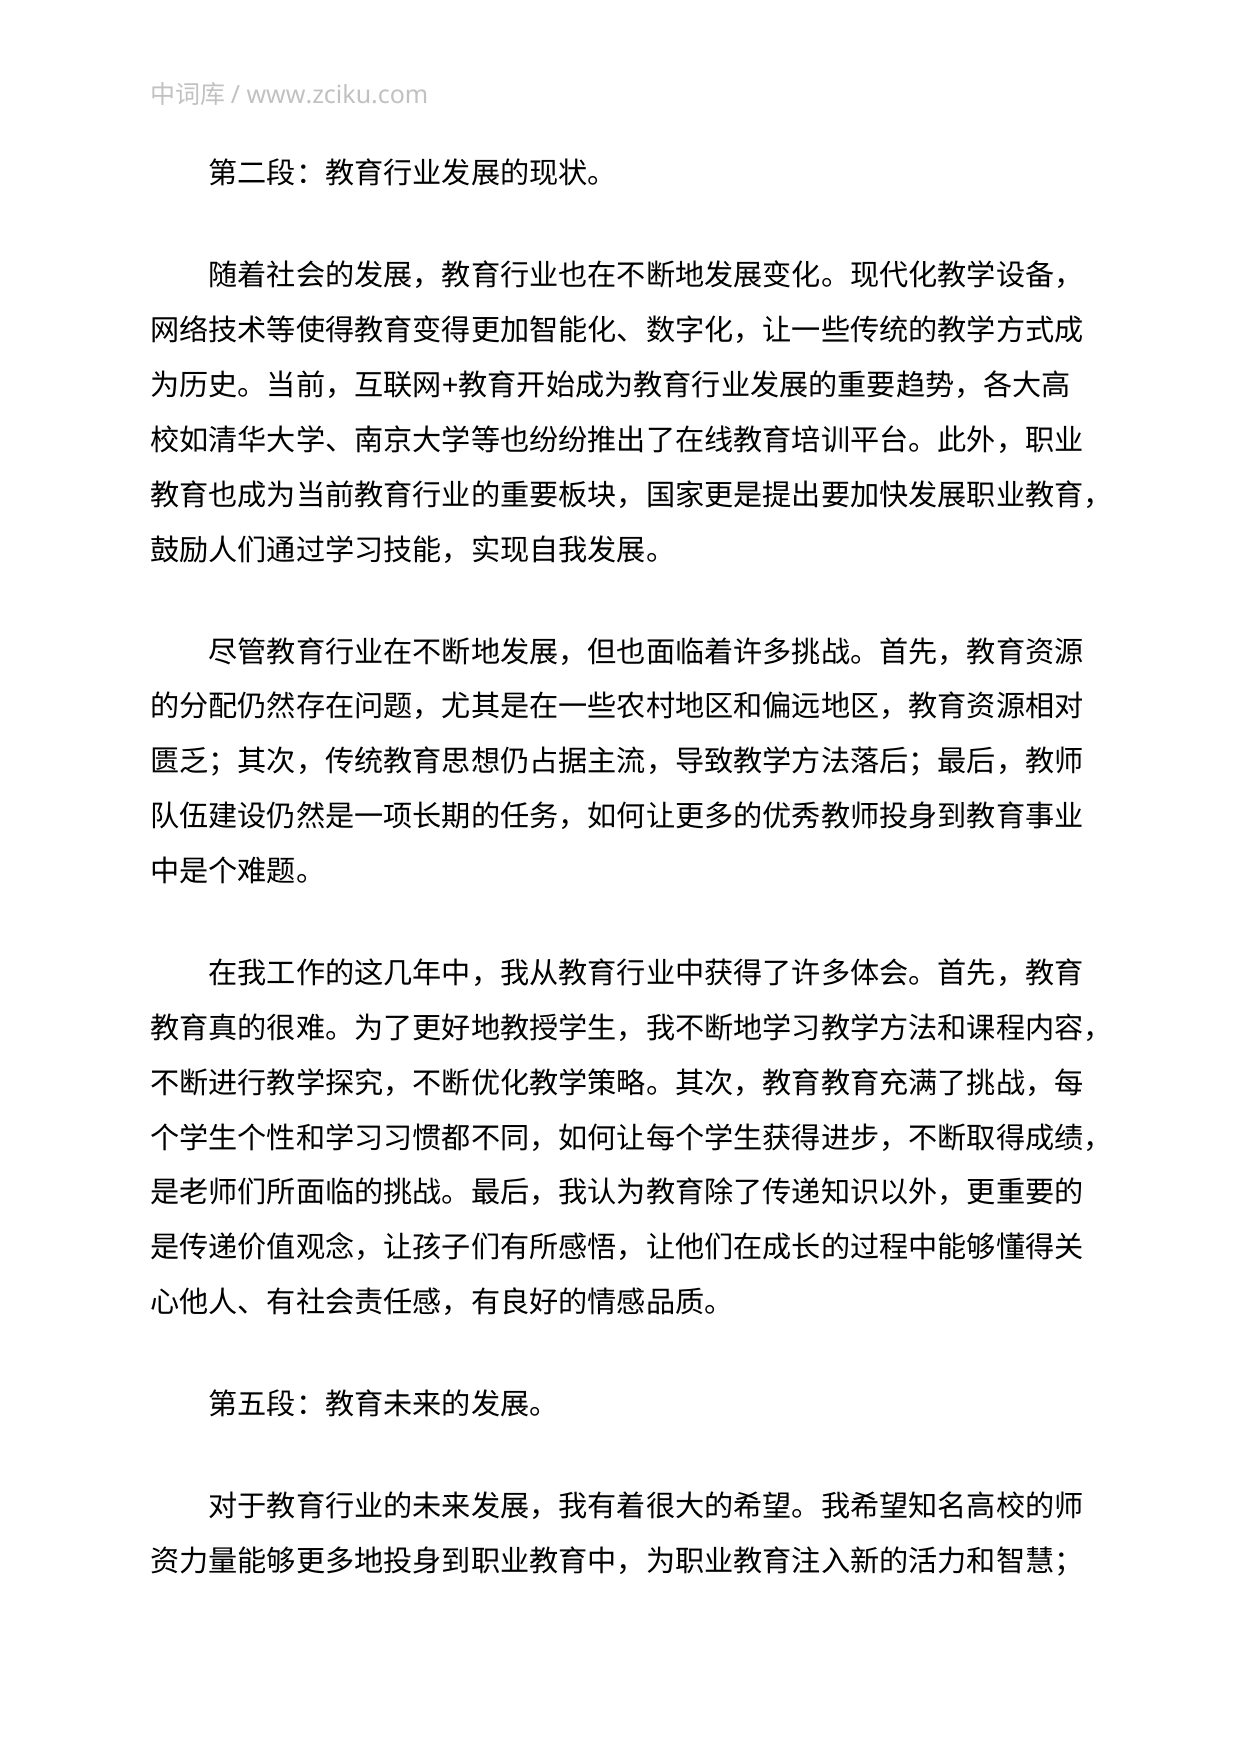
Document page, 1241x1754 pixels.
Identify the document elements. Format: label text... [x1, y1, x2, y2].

text 尽管教育行业在不断地发展，但也面临着许多挑战。首先，教育资源的分配仍然存在问题，尤其是在一些农村地区和偏远地区，教育资源相对匮乏；其次，传统教育思想仍占据主流，导致教学方法落后；最后，教师队伍建设仍然是一项长期的任务，如何让更多的优秀教师投身到教育事业中是个难题。 [150, 628, 1090, 890]
text 第五段：教育未来的发展。 [150, 1381, 1090, 1423]
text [150, 1482, 1090, 1579]
text 随着社会的发展，教育行业也在不断地发展变化。现代化教学设备，网络技术等使得教育变得更加智能化、数字化，让一些传统的教学方式成为历史。当前，互联网+教育开始成为教育行业发展的重要趋势，各大高校如清华大学、南京大学等也纷纷推出了在线教育培训平台。此外，职业教育也成为当前教育行业的重要板块，国家更是提出要加快发展职业教育，鼓励人们通过学习技能，实现自我发展。 [150, 252, 1090, 569]
text 在我工作的这几年中，我从教育行业中获得了许多体会。首先，教育教育真的很难。为了更好地教授学生，我不断地学习教学方法和课程内容，不断进行教学探究，不断优化教学策略。其次，教育教育充满了挑战，每个学生个性和学习习惯都不同，如何让每个学生获得进步，不断取得成绩，是老师们所面临的挑战。最后，我认为教育除了传递知识以外，更重要的是传递价值观念，让孩子们有所感悟，让他们在成长的过程中能够懂得关心他人、有社会责任感，有良好的情感品质。 [150, 949, 1090, 1321]
text 第二段：教育行业发展的现状。 [150, 150, 1090, 192]
